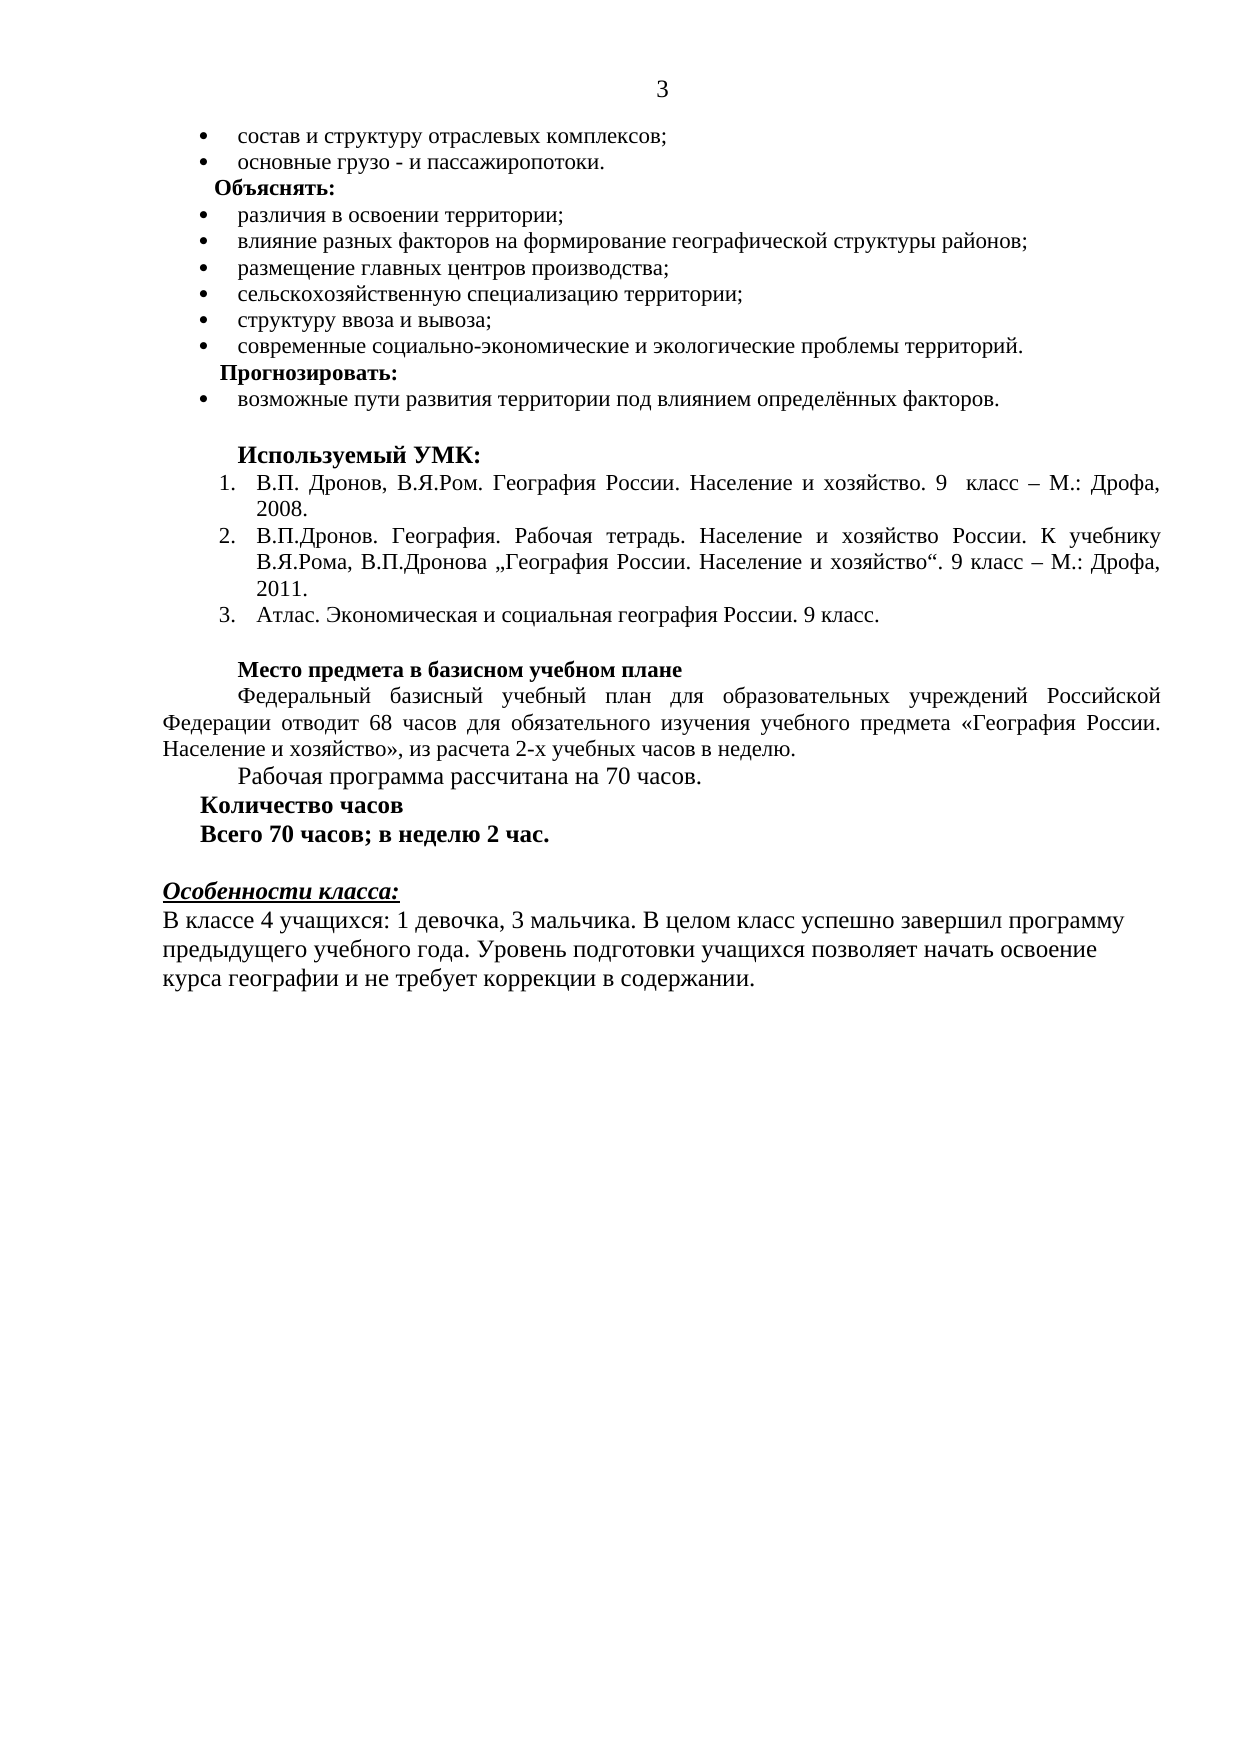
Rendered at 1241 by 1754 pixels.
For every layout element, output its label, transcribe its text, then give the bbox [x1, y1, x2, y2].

list сельскохозяйственную специализацию территории; [200, 280, 1162, 306]
list Атлас. Экономическая и социальная география России. 9 класс. [219, 601, 1162, 627]
text Всего 70 часов; в неделю 2 час. [200, 819, 1162, 848]
text Используемый УМК: [162, 440, 1162, 469]
text Прогнозировать: [162, 359, 1162, 385]
list размещение главных центров производства; [200, 253, 1162, 280]
text Объяснять: [162, 174, 1162, 201]
list В.П. Дронов, В.Я.Ром. География России. Население и хозяйство. 9 класс – М.: Дрофа, 2008. [219, 469, 1162, 522]
list влияние разных факторов на формирование географической структуры районов; [200, 227, 1162, 253]
text В классе 4 учащихся: 1 девочка, 3 мальчика. В целом класс успешно завершил программу предыдущего учебного года. Уровень подготовки учащихся позволяет начать освоение курса географии и не требует коррекции в содержании. [162, 905, 1162, 991]
list В.П.Дронов. География. Рабочая тетрадь. Население и хозяйство России. К учебнику В.Я.Рома, В.П.Дронова „География России. Население и хозяйство“. 9 класс – М.: Дрофа, 2011. [219, 522, 1162, 601]
list современные социально-экономические и экологические проблемы территорий. [200, 333, 1162, 359]
text Место предмета в базисном учебном плане [162, 656, 1162, 682]
text Особенности класса: [162, 876, 1162, 905]
list различия в освоении территории; [200, 201, 1162, 227]
text Федеральный базисный учебный план для образовательных учреждений Российской Федерации отводит 68 часов для обязательного изучения учебного предмета «География России. Население и хозяйство», из расчета 2-х учебных часов в неделю. [162, 682, 1162, 761]
list состав и структуру отраслевых комплексов; [200, 122, 1162, 148]
text Рабочая программа рассчитана на 70 часов. [162, 761, 1162, 790]
text Количество часов [200, 790, 1162, 819]
list основные грузо - и пассажиропотоки. [200, 148, 1162, 174]
list структуру ввоза и вывоза; [200, 306, 1162, 333]
list возможные пути развития территории под влиянием определённых факторов. [200, 385, 1162, 412]
